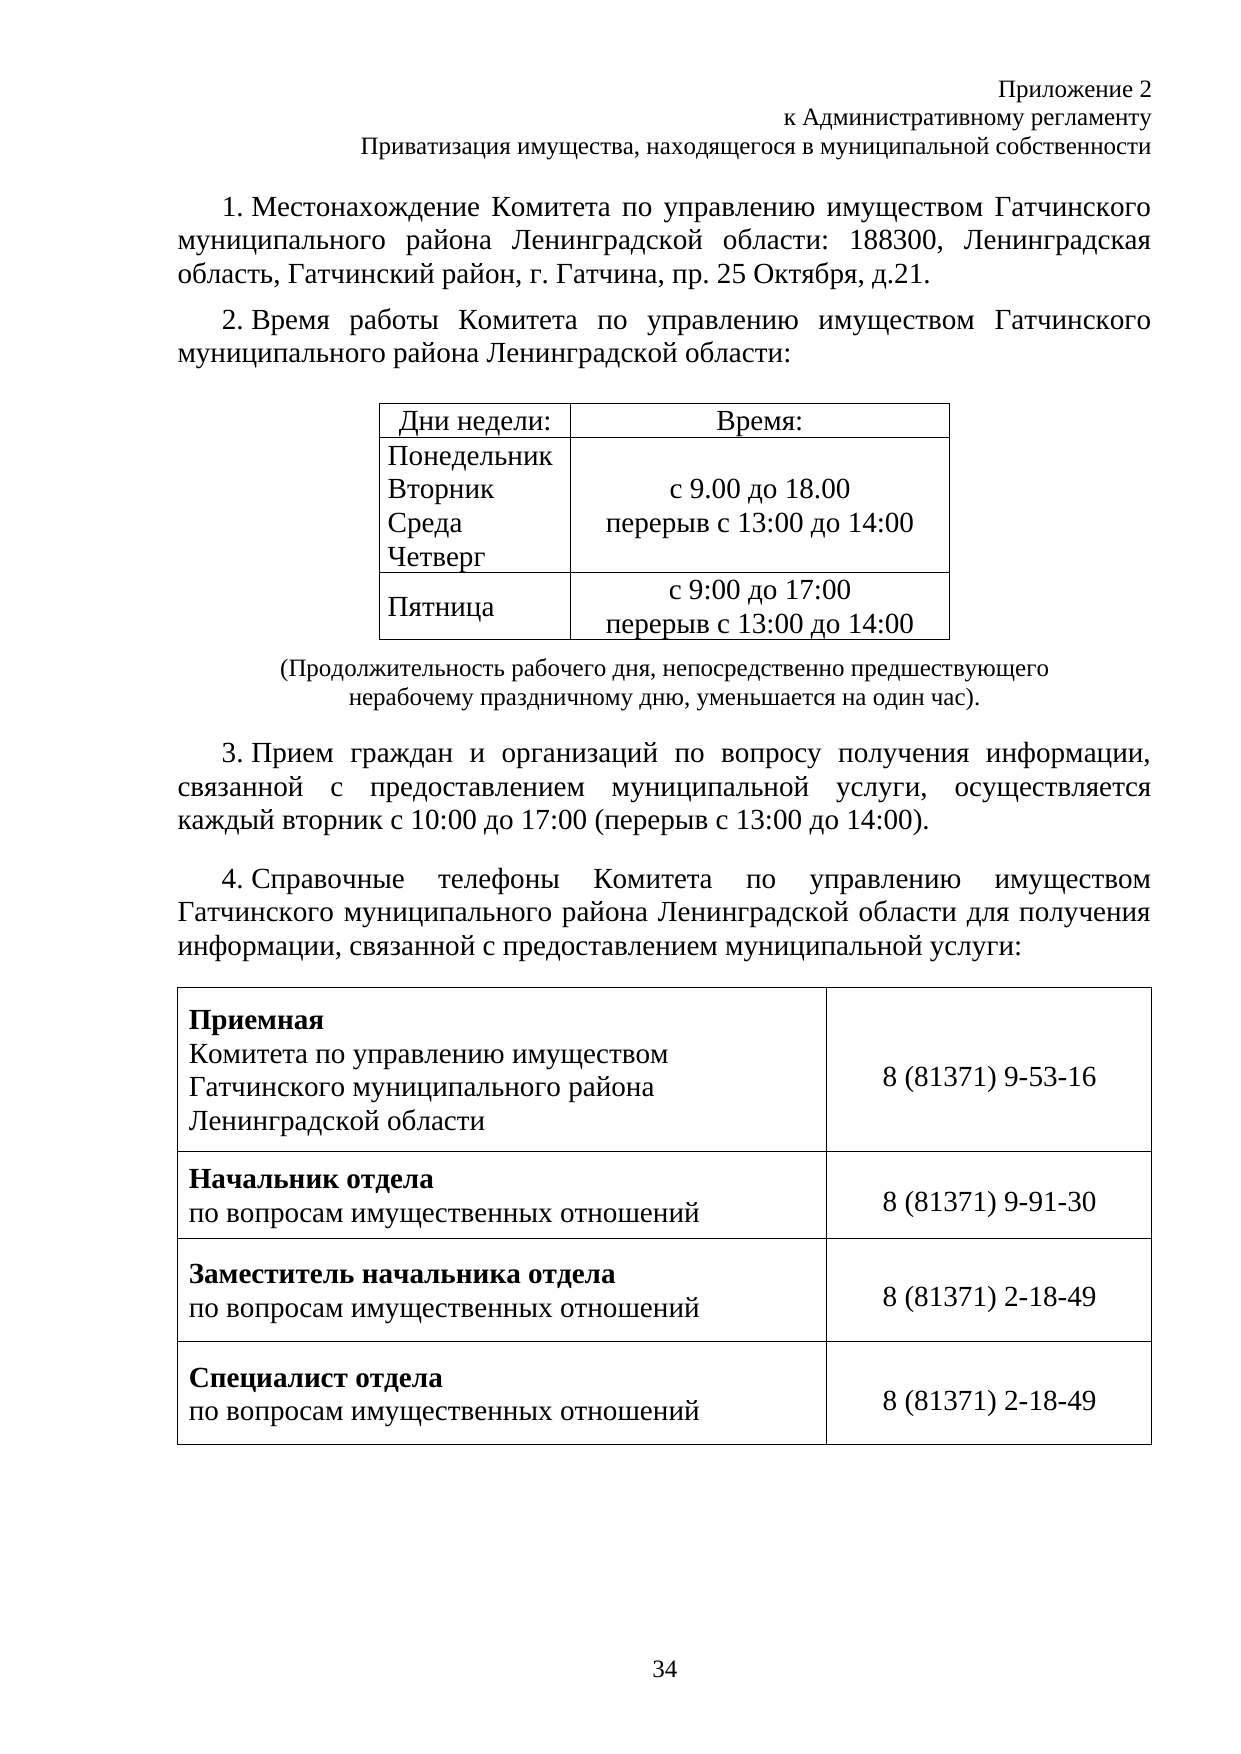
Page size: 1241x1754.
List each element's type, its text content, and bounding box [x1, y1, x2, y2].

table_cell с 9.00 до 18.00 перерыв с 13:00 до 14:00 [571, 438, 949, 572]
table_header Приемная Комитета по управлению имуществом Гатчинского муниципального района Ленинградской области [178, 988, 826, 1151]
list Время работы Комитета по управлению имуществом Гатчинского муниципального района Ленинградской области: [177, 302, 1152, 369]
text (Продолжительность рабочего дня, непосредственно предшествующего [177, 653, 1152, 682]
table_cell с 9:00 до 17:00 перерыв с 13:00 до 14:00 [571, 573, 949, 639]
table_cell Понедельник Вторник Среда Четверг [380, 438, 570, 572]
table_cell Пятница [380, 573, 570, 639]
text нерабочему праздничному дню, уменьшается на один час). [177, 682, 1152, 710]
table_cell 8 (81371) 2-18-49 [827, 1342, 1151, 1444]
table_cell Начальник отдела по вопросам имущественных отношений [178, 1152, 826, 1238]
table_cell 8 (81371) 2-18-49 [827, 1239, 1151, 1341]
list Справочные телефоны Комитета по управлению имуществом Гатчинского муниципального района Ленинградской области для получения информации, связанной с предоставлением муниципальной услуги: [177, 861, 1152, 962]
list Прием граждан и организаций по вопросу получения информации, связанной с предоставлением муниципальной услуги, осуществляется каждый вторник с 10:00 до 17:00 (перерыв с 13:00 до 14:00). [177, 735, 1152, 836]
table_header 8 (81371) 9-53-16 [827, 988, 1151, 1151]
table_header Время: [571, 404, 949, 437]
table_header Дни недели: [380, 404, 570, 437]
list Местонахождение Комитета по управлению имуществом Гатчинского муниципального района Ленинградской области: 188300, Ленинградская область, Гатчинский район, г. Гатчина, пр. 25 Октября, д.21. [177, 189, 1152, 289]
table_cell Заместитель начальника отдела по вопросам имущественных отношений [178, 1239, 826, 1341]
table_cell 8 (81371) 9-91-30 [827, 1152, 1151, 1238]
table_cell Специалист отдела по вопросам имущественных отношений [178, 1342, 826, 1444]
